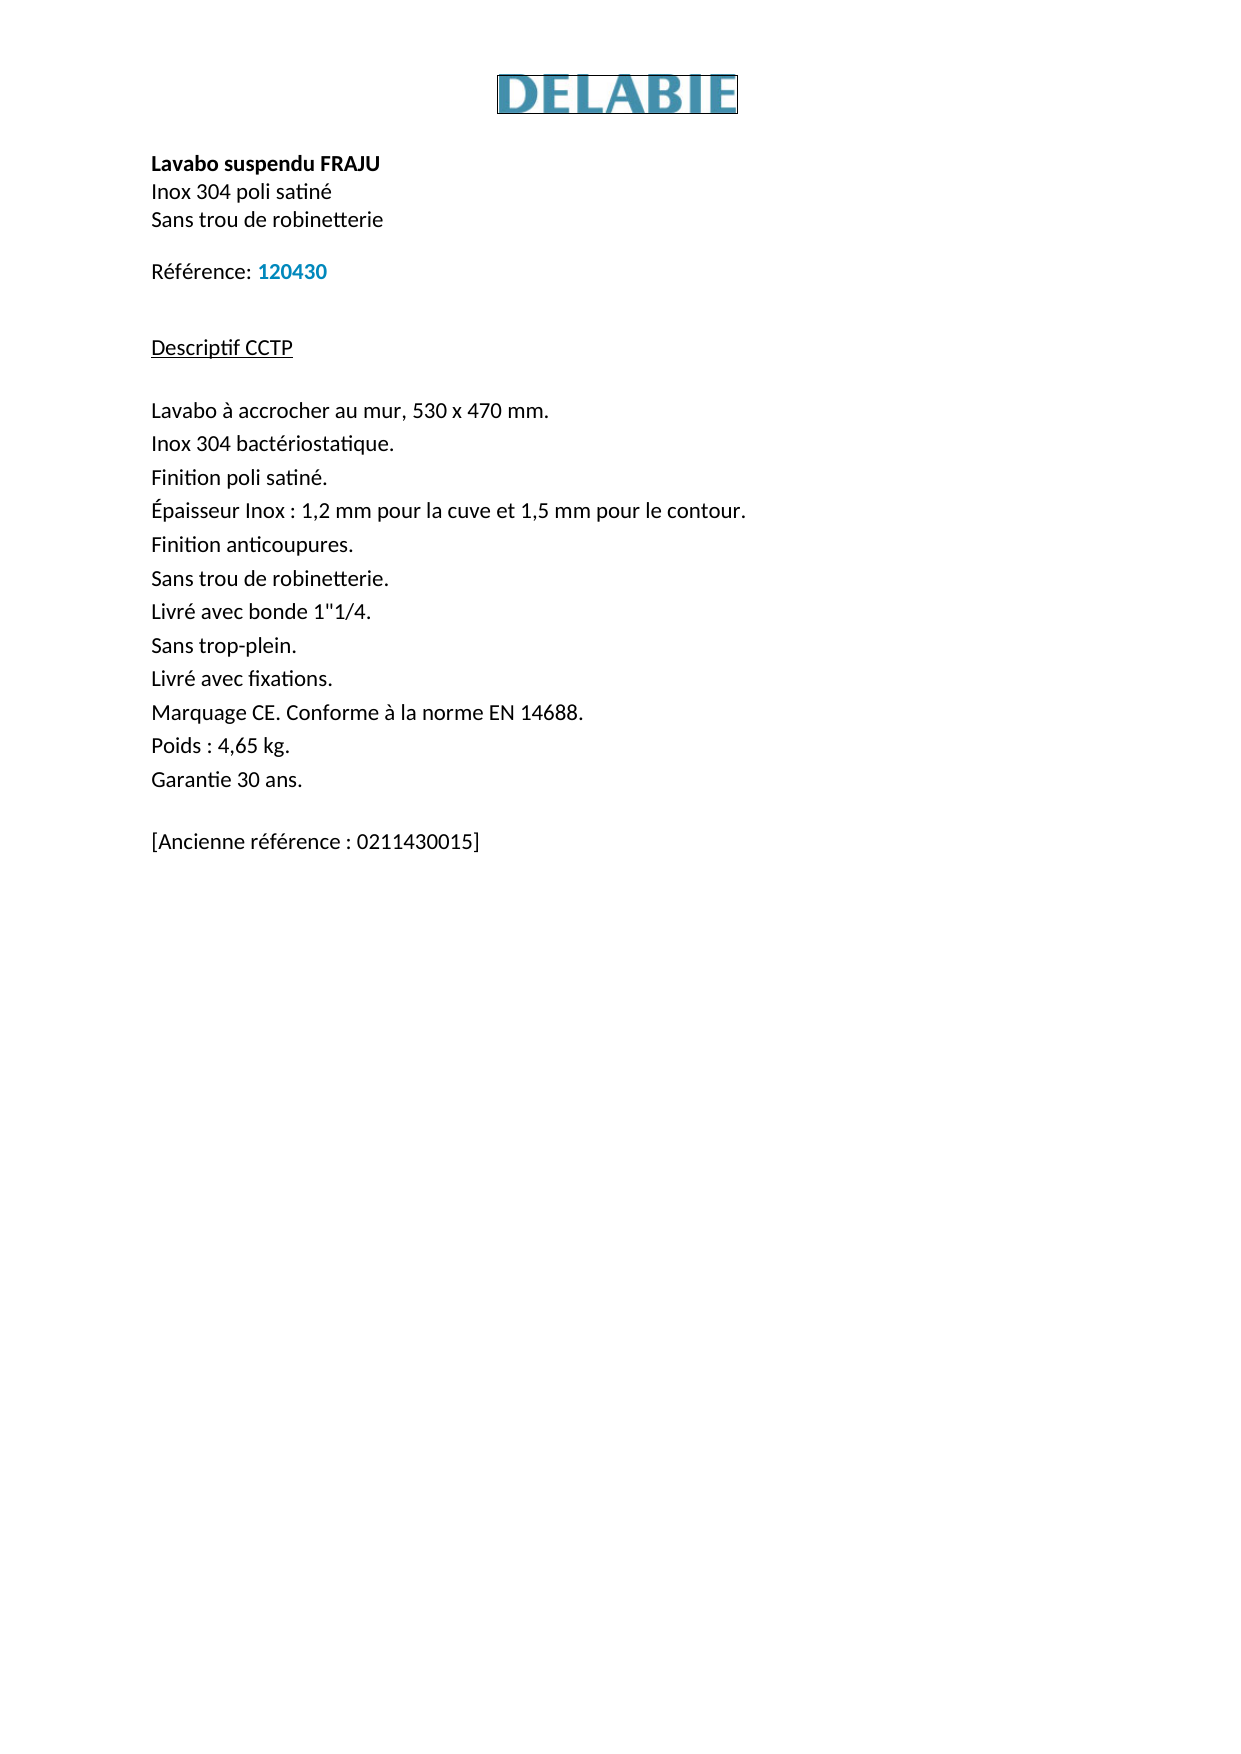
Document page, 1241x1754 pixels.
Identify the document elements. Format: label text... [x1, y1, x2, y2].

text Livré avec bonde 1"1/4. [151, 597, 1084, 625]
text Sans trop-plein. [151, 631, 1084, 659]
text Sans trou de robinetterie. [151, 564, 1084, 592]
text Lavabo à accrocher au mur, 530 x 470 mm. [151, 396, 1084, 424]
text Inox 304 poli satiné [151, 177, 1084, 205]
text Épaisseur Inox : 1,2 mm pour la cuve et 1,5 mm pour le contour. [151, 497, 1084, 525]
text Garantie 30 ans. [151, 765, 1084, 793]
picture [498, 76, 737, 113]
text [Ancienne référence : 0211430015] [151, 827, 1084, 855]
text Finition anticoupures. [151, 530, 1084, 558]
text Marquage CE. Conforme à la norme EN 14688. [151, 698, 1084, 726]
text Livré avec fixations. [151, 664, 1084, 692]
text Inox 304 bactériostatique. [151, 429, 1084, 458]
text Poids : 4,65 kg. [151, 731, 1084, 759]
text Descriptif CCTP [151, 333, 1084, 361]
text Référence: 120430 [151, 257, 1084, 285]
text Finition poli satiné. [151, 463, 1084, 491]
text Lavabo suspendu FRAJU [151, 149, 1084, 177]
text Sans trou de robinetterie [151, 205, 1084, 233]
